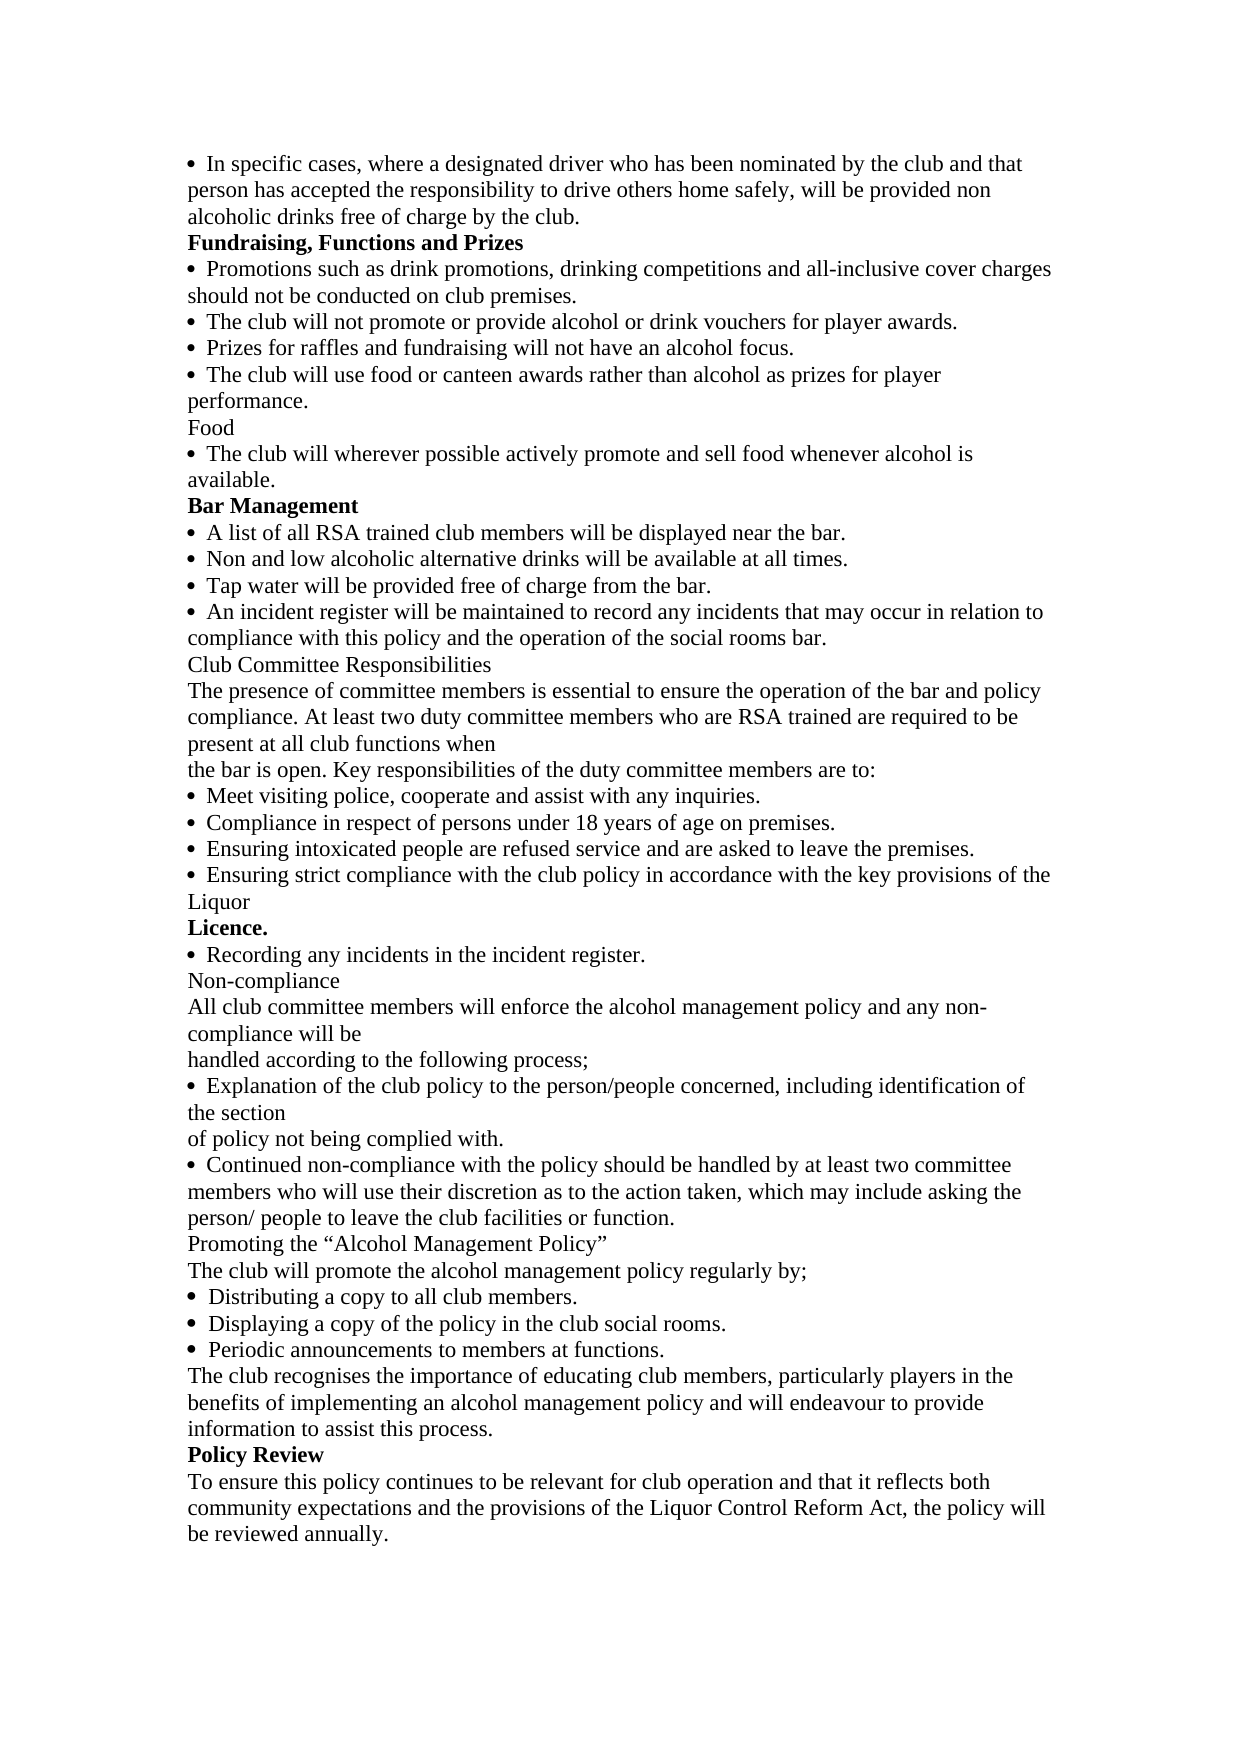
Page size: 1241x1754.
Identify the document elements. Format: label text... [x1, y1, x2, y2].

text Displaying a copy of the policy in the club social rooms. [187, 1309, 1053, 1336]
text Explanation of the club policy to the person/people concerned, including identification of the section [187, 1072, 1053, 1125]
text Ensuring strict compliance with the club policy in accordance with the key provisions of the Liquor [187, 862, 1053, 914]
text Continued non-compliance with the policy should be handled by at least two committee members who will use their discretion as to the action taken, which may include asking the person/ people to leave the club facilities or function. [187, 1151, 1053, 1231]
text Promoting the “Alcohol Management Policy” [187, 1231, 1053, 1257]
text of policy not being complied with. [187, 1125, 1053, 1151]
text The club will wherever possible actively promote and sell food whenever alcohol is available. [187, 440, 1053, 493]
text Meet visiting police, cooperate and assist with any inquiries. [187, 782, 1053, 809]
text Recording any incidents in the incident register. [187, 941, 1053, 967]
text The club will not promote or provide alcohol or drink vouchers for player awards. [187, 308, 1053, 334]
text Club Committee Responsibilities [187, 651, 1053, 677]
text Compliance in respect of persons under 18 years of age on premises. [187, 809, 1053, 835]
text Licence. [187, 914, 1053, 941]
text To ensure this policy continues to be relevant for club operation and that it reflects both community expectations and the provisions of the Liquor Control Reform Act, the policy will be reviewed annually. [187, 1468, 1053, 1547]
text Food [187, 413, 1053, 440]
text Prizes for raffles and fundraising will not have an alcohol focus. [187, 334, 1053, 361]
text Policy Review [187, 1441, 1053, 1468]
text All club committee members will enforce the alcohol management policy and any non-compliance will be [187, 993, 1053, 1046]
text the bar is open. Key responsibilities of the duty committee members are to: [187, 756, 1053, 782]
text The club will promote the alcohol management policy regularly by; [187, 1257, 1053, 1283]
text The club will use food or canteen awards rather than alcohol as prizes for player performance. [187, 361, 1053, 413]
text Fundraising, Functions and Prizes [187, 229, 1053, 255]
text An incident register will be maintained to record any incidents that may occur in relation to compliance with this policy and the operation of the social rooms bar. [187, 598, 1053, 651]
text Non and low alcoholic alternative drinks will be available at all times. [187, 545, 1053, 572]
text The presence of committee members is essential to ensure the operation of the bar and policy compliance. At least two duty committee members who are RSA trained are required to be present at all club functions when [187, 677, 1053, 756]
text Bar Management [187, 493, 1053, 519]
text A list of all RSA trained club members will be displayed near the bar. [187, 519, 1053, 545]
text Tap water will be provided free of charge from the bar. [187, 572, 1053, 598]
text The club recognises the importance of educating club members, particularly players in the benefits of implementing an alcohol management policy and will endeavour to provide information to assist this process. [187, 1362, 1053, 1441]
text handled according to the following process; [187, 1046, 1053, 1072]
text Non-compliance [187, 967, 1053, 993]
text In specific cases, where a designated driver who has been nominated by the club and that person has accepted the responsibility to drive others home safely, will be provided non alcoholic drinks free of charge by the club. [187, 150, 1053, 229]
text Periodic announcements to members at functions. [187, 1336, 1053, 1362]
text Distributing a copy to all club members. [187, 1283, 1053, 1309]
text Promotions such as drink promotions, drinking competitions and all-inclusive cover charges should not be conducted on club premises. [187, 255, 1053, 308]
text Ensuring intoxicated people are refused service and are asked to leave the premises. [187, 835, 1053, 862]
